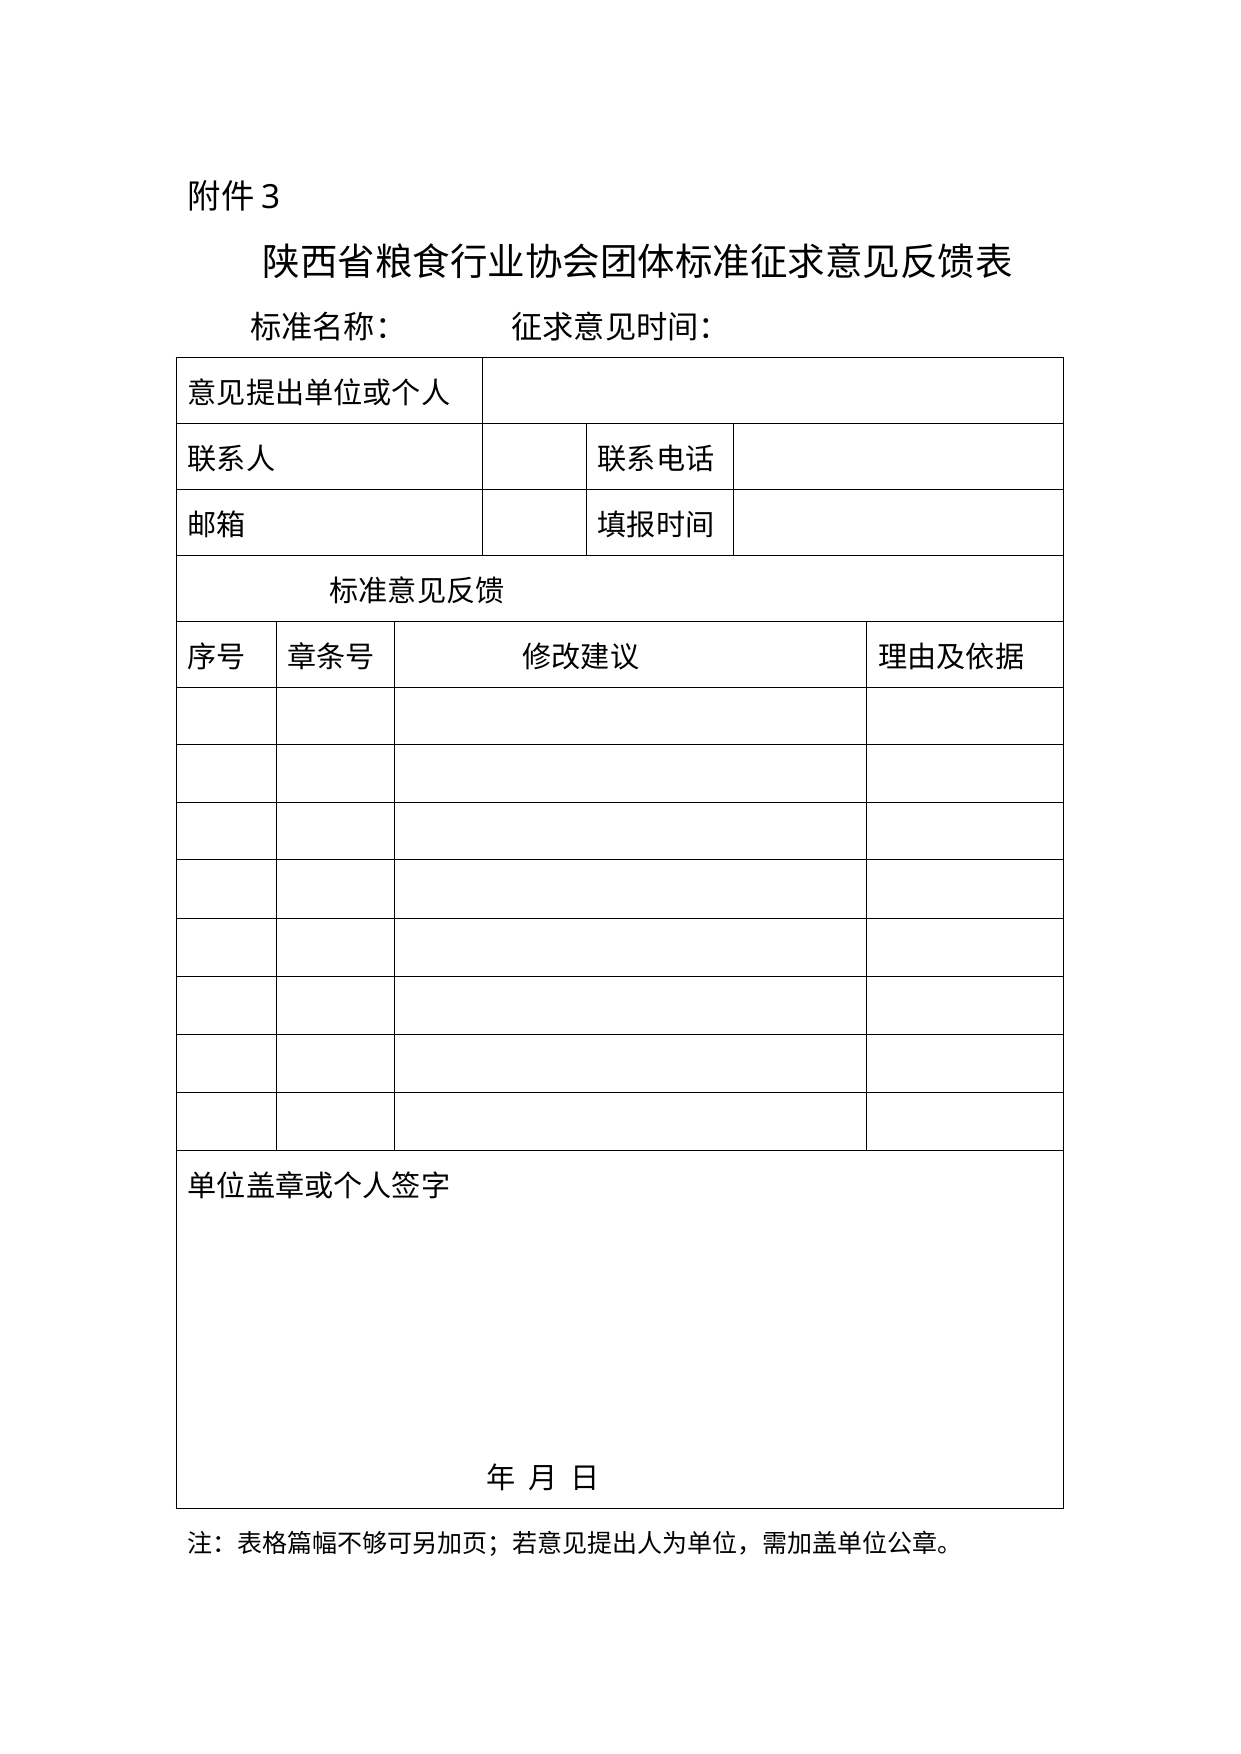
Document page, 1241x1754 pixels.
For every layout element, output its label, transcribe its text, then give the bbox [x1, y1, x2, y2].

table_cell [277, 803, 394, 859]
table_cell [277, 688, 394, 743]
table_cell [177, 1093, 276, 1150]
table_cell [867, 860, 1063, 918]
table_cell [867, 1035, 1063, 1092]
table_cell [277, 977, 394, 1033]
table_cell 联系人 [177, 424, 482, 489]
table_cell [867, 745, 1063, 802]
table_cell [395, 688, 866, 743]
table_cell [395, 1093, 866, 1150]
table_cell 填报时间 [587, 490, 733, 555]
table_cell 理由及依据 [867, 622, 1063, 687]
table_cell [395, 745, 866, 802]
table_cell [395, 1035, 866, 1092]
table_cell [177, 977, 276, 1033]
table_cell [734, 424, 1063, 489]
table_cell [734, 490, 1063, 555]
table_cell [483, 424, 586, 489]
table_cell [277, 1093, 394, 1150]
table_cell [395, 860, 866, 918]
text 注：表格篇幅不够可另加页；若意见提出人为单位，需加盖单位公章。 [187, 1509, 1053, 1574]
table_cell [277, 745, 394, 802]
table_cell [395, 803, 866, 859]
table_cell 修改建议 [395, 622, 866, 687]
table_cell [277, 860, 394, 918]
table_cell 标准意见反馈 [177, 556, 1063, 621]
table_cell [177, 860, 276, 918]
table_cell [483, 490, 586, 555]
table_cell [867, 688, 1063, 743]
table_header 意见提出单位或个人 [177, 358, 482, 423]
text 陕西省粮食行业协会团体标准征求意见反馈表 [187, 227, 1053, 292]
table_cell 序号 [177, 622, 276, 687]
table_cell 邮箱 [177, 490, 482, 555]
table_cell 单位盖章或个人签字 年 月 日 [177, 1151, 1063, 1508]
table_header [483, 358, 1063, 423]
table_cell [177, 745, 276, 802]
table_cell [867, 977, 1063, 1033]
table_cell 联系电话 [587, 424, 733, 489]
text 附件3 [187, 162, 1053, 227]
table_cell [867, 919, 1063, 976]
table_cell [177, 803, 276, 859]
table_cell [395, 919, 866, 976]
text 标准名称： 征求意见时间： [187, 292, 1053, 357]
table_cell [177, 688, 276, 743]
table_cell [277, 919, 394, 976]
table_cell [277, 1035, 394, 1092]
table_cell [395, 977, 866, 1033]
table_cell 章条号 [277, 622, 394, 687]
table_cell [867, 803, 1063, 859]
table_cell [177, 1035, 276, 1092]
table_cell [177, 919, 276, 976]
table_cell [867, 1093, 1063, 1150]
